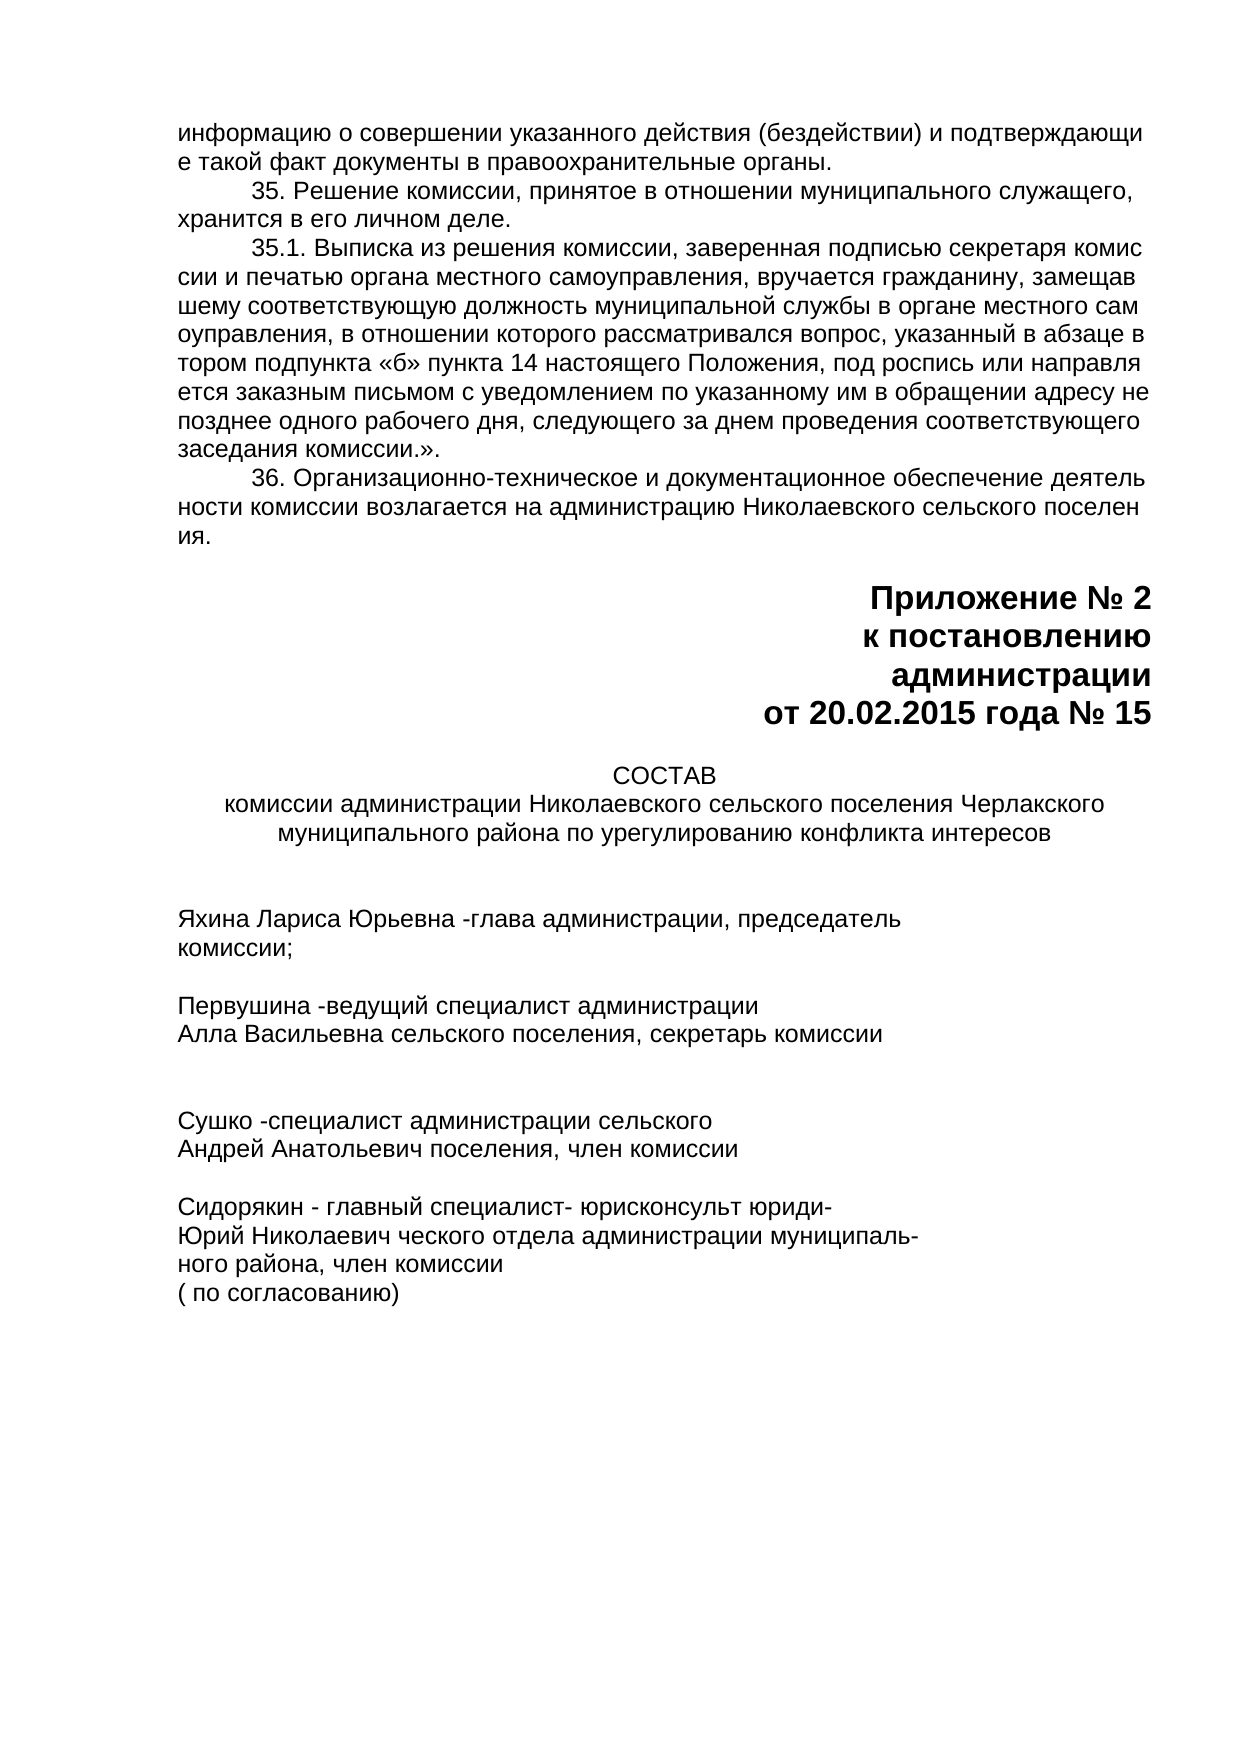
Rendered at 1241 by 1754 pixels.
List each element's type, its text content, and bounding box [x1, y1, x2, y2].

text 36. Организационно-техническое и документационное обеспечение деятельности комиссии возлагается на администрацию Николаевского сельского поселения. [177, 463, 1152, 549]
text к постановлению [177, 617, 1152, 655]
text Алла Васильевна сельского поселения, секретарь комиссии [177, 1019, 1152, 1048]
text Яхина Лариса Юрьевна -глава администрации, председатель [177, 904, 1152, 933]
text Андрей Анатольевич поселения, член комиссии [177, 1134, 1152, 1163]
text Первушина -ведущий специалист администрации [177, 991, 1152, 1019]
text Приложение № 2 [177, 549, 1152, 617]
text ( по согласованию) [177, 1278, 1152, 1307]
text Сидорякин - главный специалист- юрисконсульт юриди- [177, 1192, 1152, 1221]
text муниципального района по урегулированию конфликта интересов [177, 818, 1152, 847]
text комиссии; [177, 933, 1152, 962]
text от 20.02.2015 года № 15 [177, 693, 1152, 732]
text ного района, член комиссии [177, 1249, 1152, 1278]
text комиссии администрации Николаевского сельского поселения Черлакского [177, 789, 1152, 818]
text 35.1. Выписка из решения комиссии, заверенная подписью секретаря комиссии и печатью органа местного самоуправления, вручается гражданину, замещавшему соответствующую должность муниципальной службы в органе местного самоуправления, в отношении которого рассматривался вопрос, указанный в абзаце втором подпункта «б» пункта 14 настоящего Положения, под роспись или направляется заказным письмом с уведомлением по указанному им в обращении адресу не позднее одного рабочего дня, следующего за днем проведения соответствующего заседания комиссии.». [177, 233, 1152, 463]
text администрации [177, 655, 1152, 693]
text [177, 118, 1152, 176]
text 35. Решение комиссии, принятое в отношении муниципального служащего, хранится в его личном деле. [177, 176, 1152, 233]
text Сушко -специалист администрации сельского [177, 1106, 1152, 1134]
text СОСТАВ [177, 761, 1152, 789]
text Юрий Николаевич ческого отдела администрации муниципаль- [177, 1221, 1152, 1249]
